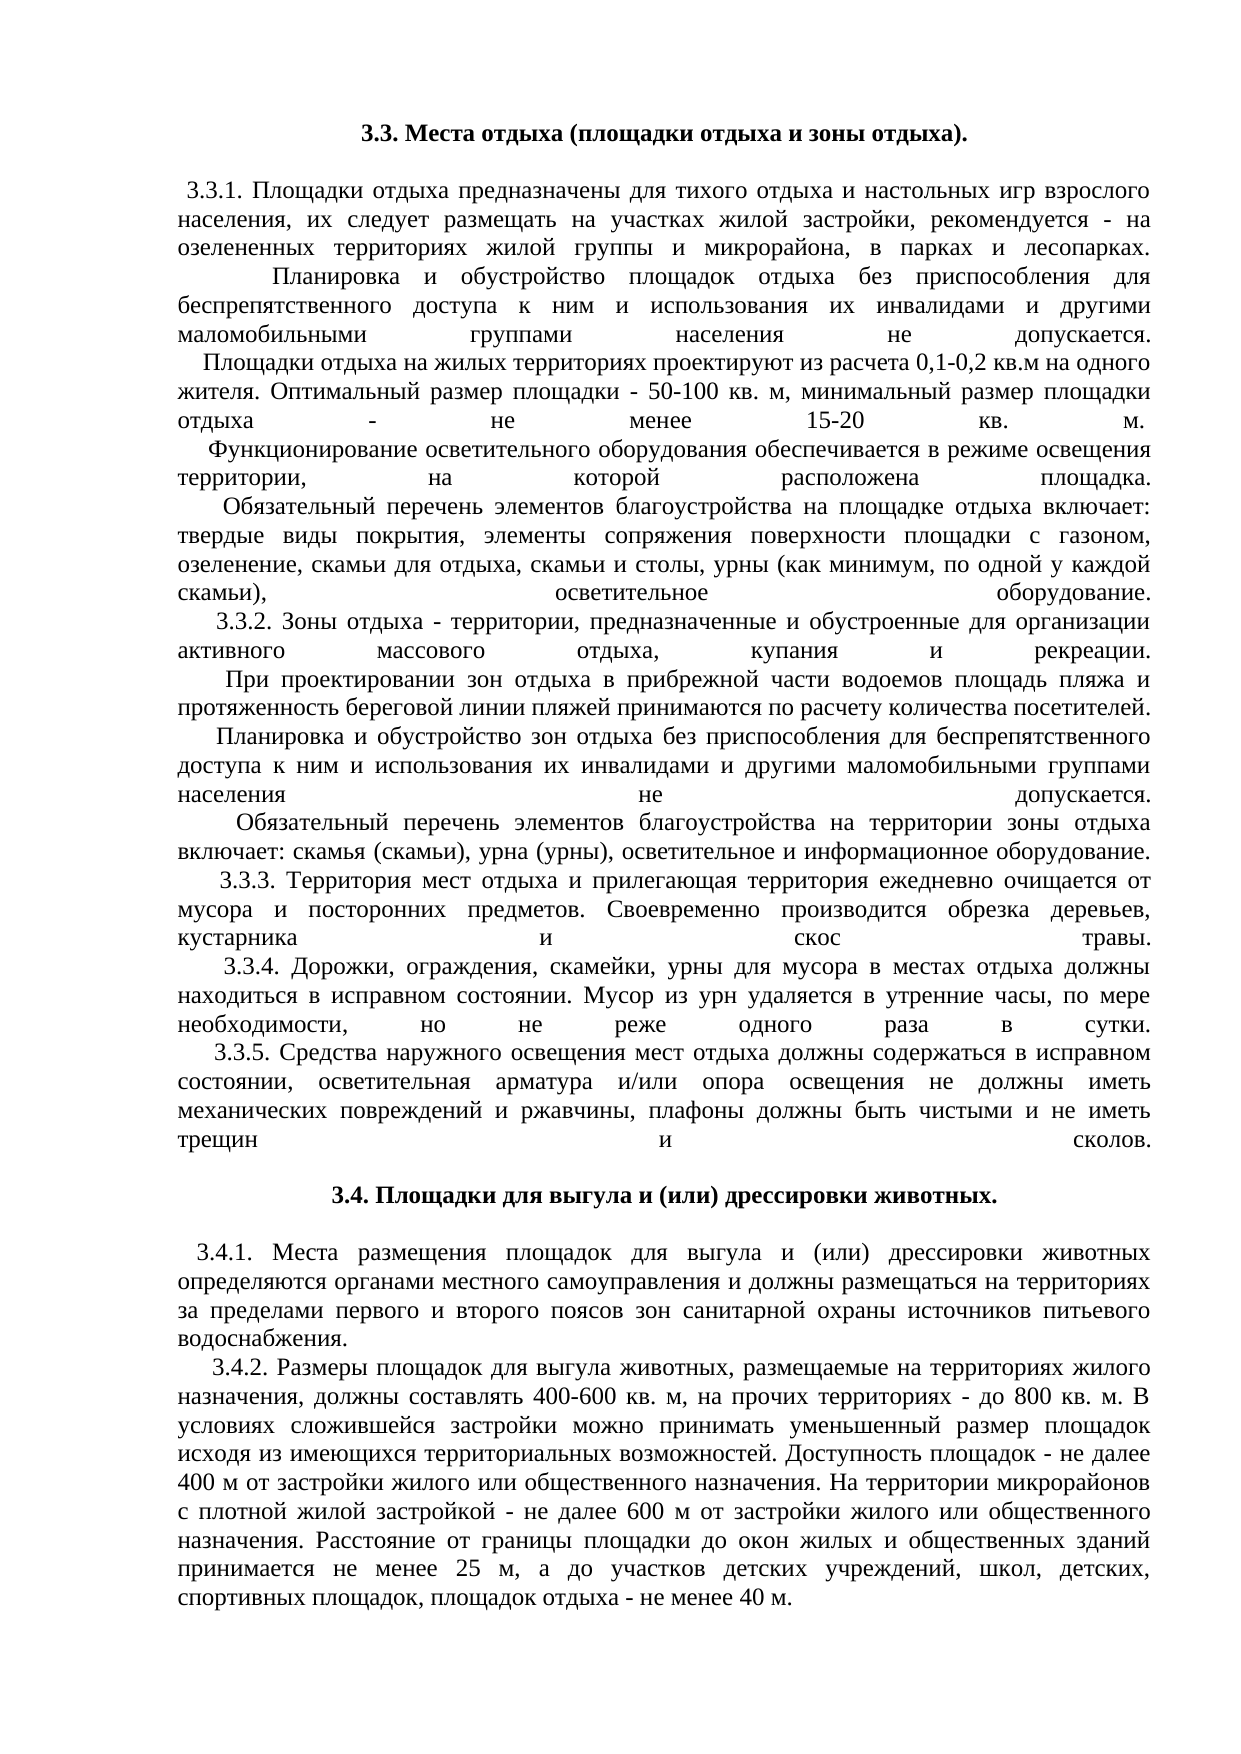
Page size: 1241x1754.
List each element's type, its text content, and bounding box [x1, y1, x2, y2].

text 3.4.1. Места размещения площадок для выгула и (или) дрессировки животных определяются органами местного самоуправления и должны размещаться на территориях за пределами первого и второго поясов зон санитарной охраны источников питьевого водоснабжения. 3.4.2. Размеры площадок для выгула животных, размещаемые на территориях жилого назначения, должны составлять 400-600 кв. м, на прочих территориях - до 800 кв. м. В условиях сложившейся застройки можно принимать уменьшенный размер площадок исходя из имеющихся территориальных возможностей. Доступность площадок - не далее 400 м от застройки жилого или общественного назначения. На территории микрорайонов с плотной жилой застройкой - не далее 600 м от застройки жилого или общественного назначения. Расстояние от границы площадки до окон жилых и общественных зданий принимается не менее 25 м, а до участков детских учреждений, школ, детских, спортивных площадок, площадок отдыха - не менее 40 м. [177, 1237, 1152, 1611]
text 3.3. Места отдыха (площадки отдыха и зоны отдыха). [177, 118, 1152, 175]
text 3.3.1. Площадки отдыха предназначены для тихого отдыха и настольных игр взрослого населения, их следует размещать на участках жилой застройки, рекомендуется - на озелененных территориях жилой группы и микрорайона, в парках и лесопарках. Планировка и обустройство площадок отдыха без приспособления для беспрепятственного доступа к ним и использования их инвалидами и другими маломобильными группами населения не допускается. Площадки отдыха на жилых территориях проектируют из расчета 0,1-0,2 кв.м на одного жителя. Оптимальный размер площадки - 50-100 кв. м, минимальный размер площадки отдыха - не менее 15-20 кв. м. Функционирование осветительного оборудования обеспечивается в режиме освещения территории, на которой расположена площадка. Обязательный перечень элементов благоустройства на площадке отдыха включает: твердые виды покрытия, элементы сопряжения поверхности площадки с газоном, озеленение, скамьи для отдыха, скамьи и столы, урны (как минимум, по одной у каждой скамьи), осветительное оборудование. 3.3.2. Зоны отдыха - территории, предназначенные и обустроенные для организации активного массового отдыха, купания и рекреации. При проектировании зон отдыха в прибрежной части водоемов площадь пляжа и протяженность береговой линии пляжей принимаются по расчету количества посетителей. Планировка и обустройство зон отдыха без приспособления для беспрепятственного доступа к ним и использования их инвалидами и другими маломобильными группами населения не допускается. Обязательный перечень элементов благоустройства на территории зоны отдыха включает: скамья (скамьи), урна (урны), осветительное и информационное оборудование. 3.3.3. Территория мест отдыха и прилегающая территория ежедневно очищается от мусора и посторонних предметов. Своевременно производится обрезка деревьев, кустарника и скос травы. 3.3.4. Дорожки, ограждения, скамейки, урны для мусора в местах отдыха должны находиться в исправном состоянии. Мусор из урн удаляется в утренние часы, по мере необходимости, но не реже одного раза в сутки. 3.3.5. Средства наружного освещения мест отдыха должны содержаться в исправном состоянии, осветительная арматура и/или опора освещения не должны иметь механических повреждений и ржавчины, плафоны должны быть чистыми и не иметь трещин и сколов. [177, 175, 1152, 1180]
text 3.4. Площадки для выгула и (или) дрессировки животных. [177, 1180, 1152, 1237]
